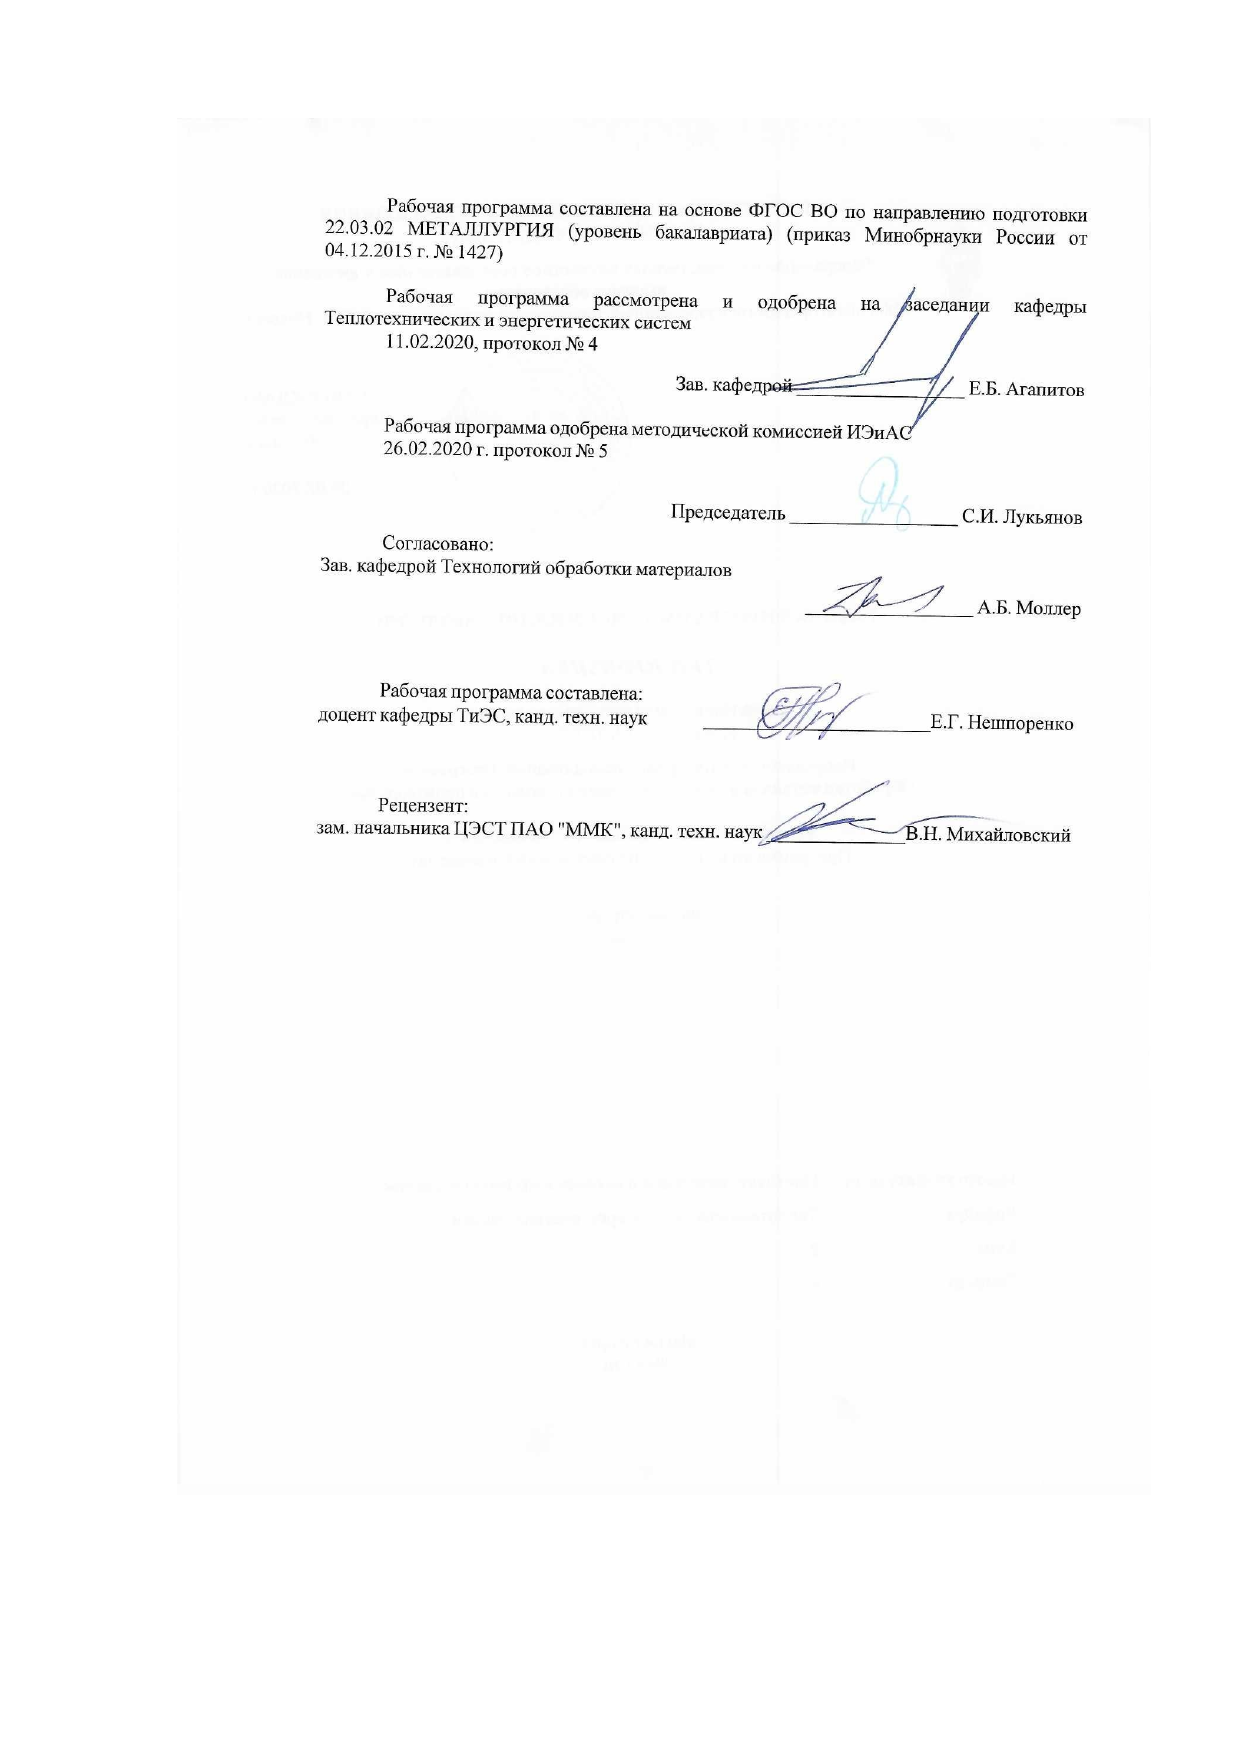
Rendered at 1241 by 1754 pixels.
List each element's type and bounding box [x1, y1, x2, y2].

picture [177, 118, 1151, 1495]
